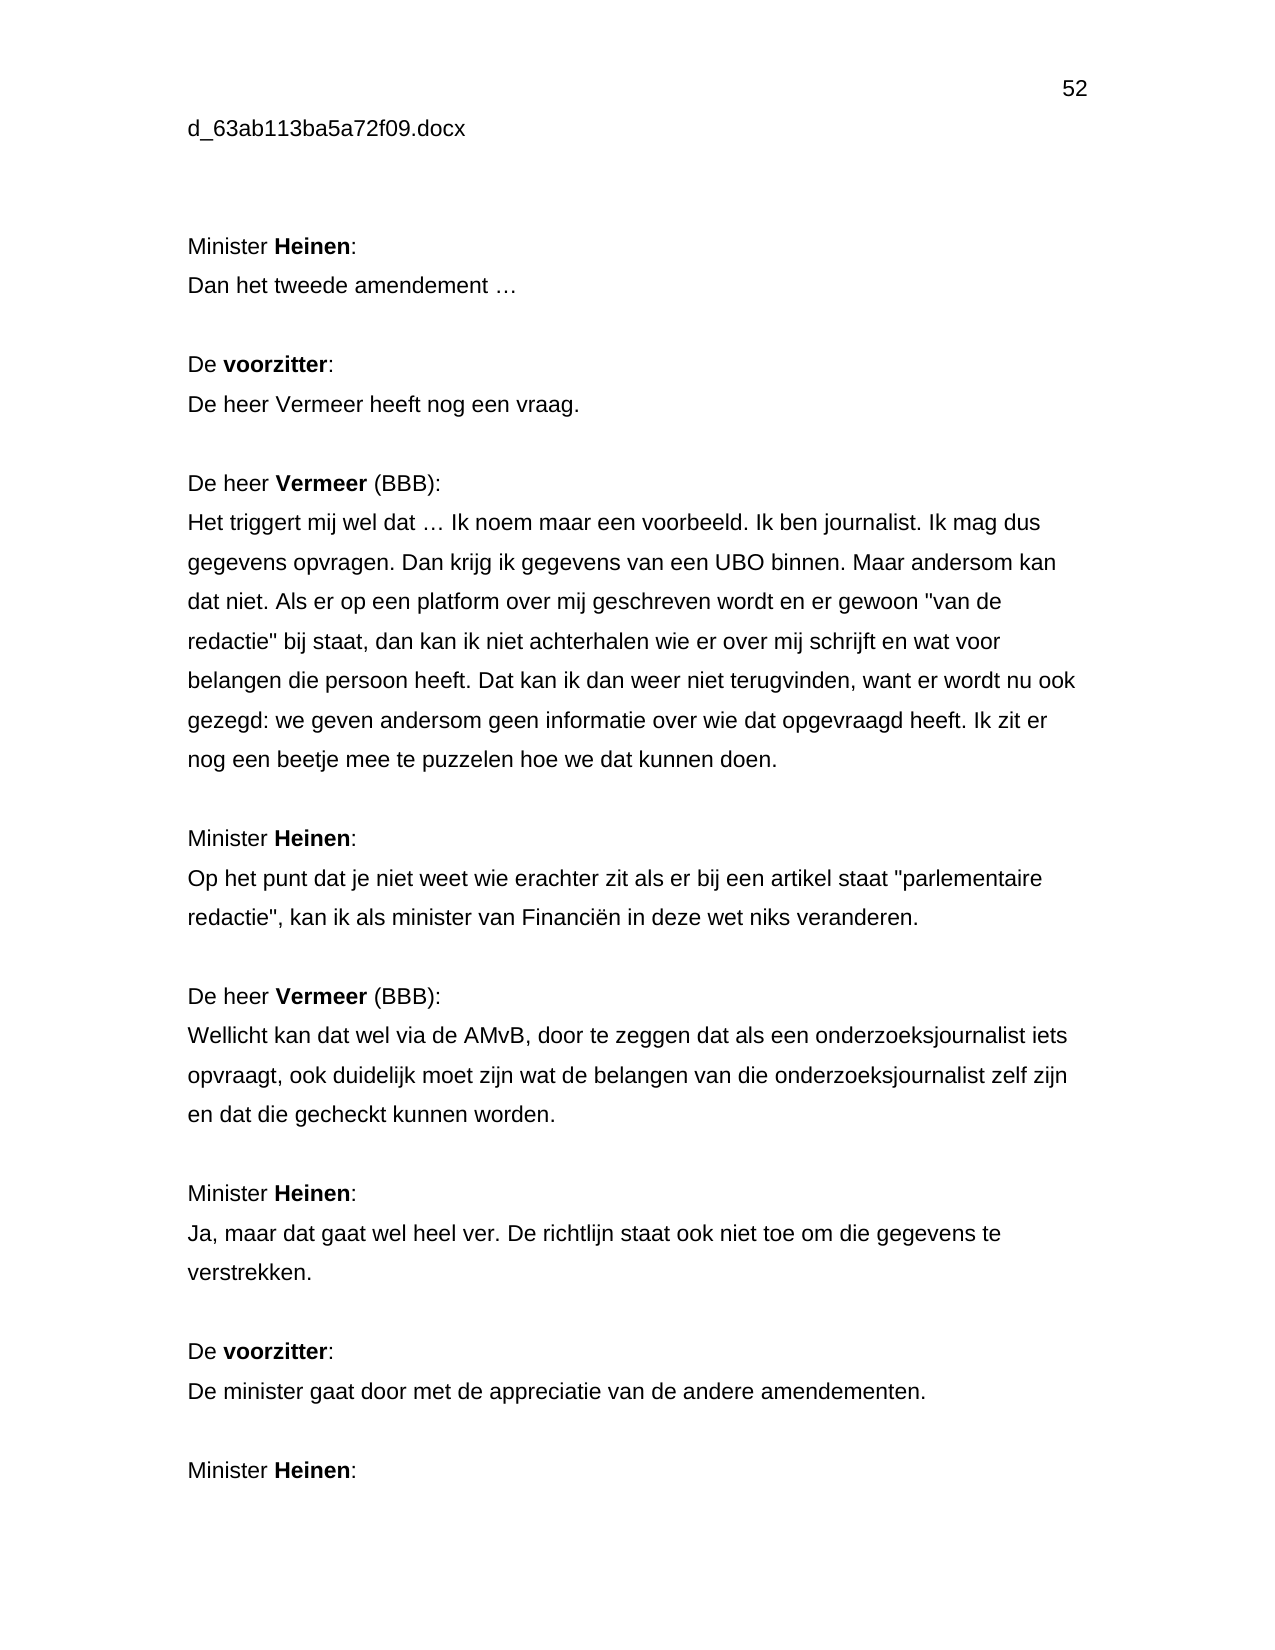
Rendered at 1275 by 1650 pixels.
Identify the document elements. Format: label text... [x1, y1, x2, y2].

text De heer Vermeer heeft nog een vraag. [187, 391, 1087, 417]
text De heer Vermeer (BBB): [187, 470, 1087, 496]
text Het triggert mij wel dat … Ik noem maar een voorbeeld. Ik ben journalist. Ik mag dus gegevens opvragen. Dan krijg ik gegevens van een UBO binnen. Maar andersom kan dat niet. Als er op een platform over mij geschreven wordt en er gewoon "van de redactie" bij staat, dan kan ik niet achterhalen wie er over mij schrijft en wat voor belangen die persoon heeft. Dat kan ik dan weer niet terugvinden, want er wordt nu ook gezegd: we geven andersom geen informatie over wie dat opgevraagd heeft. Ik zit er nog een beetje mee te puzzelen hoe we dat kunnen doen. [187, 509, 1087, 772]
text Dan het tweede amendement … [187, 272, 1087, 299]
text Minister Heinen: [187, 1457, 1087, 1483]
text Minister Heinen: [187, 1180, 1087, 1207]
text De minister gaat door met de appreciatie van de andere amendementen. [187, 1378, 1087, 1404]
text De voorzitter: [187, 1338, 1087, 1365]
text Ja, maar dat gaat wel heel ver. De richtlijn staat ook niet toe om die gegevens te verstrekken. [187, 1220, 1087, 1286]
text Wellicht kan dat wel via de AMvB, door te zeggen dat als een onderzoeksjournalist iets opvraagt, ook duidelijk moet zijn wat de belangen van die onderzoeksjournalist zelf zijn en dat die gecheckt kunnen worden. [187, 1022, 1087, 1128]
text Minister Heinen: [187, 825, 1087, 851]
text De voorzitter: [187, 351, 1087, 378]
text De heer Vermeer (BBB): [187, 983, 1087, 1009]
text Minister Heinen: [187, 233, 1087, 259]
text Op het punt dat je niet weet wie erachter zit als er bij een artikel staat "parlementaire redactie", kan ik als minister van Financiën in deze wet niks veranderen. [187, 864, 1087, 930]
